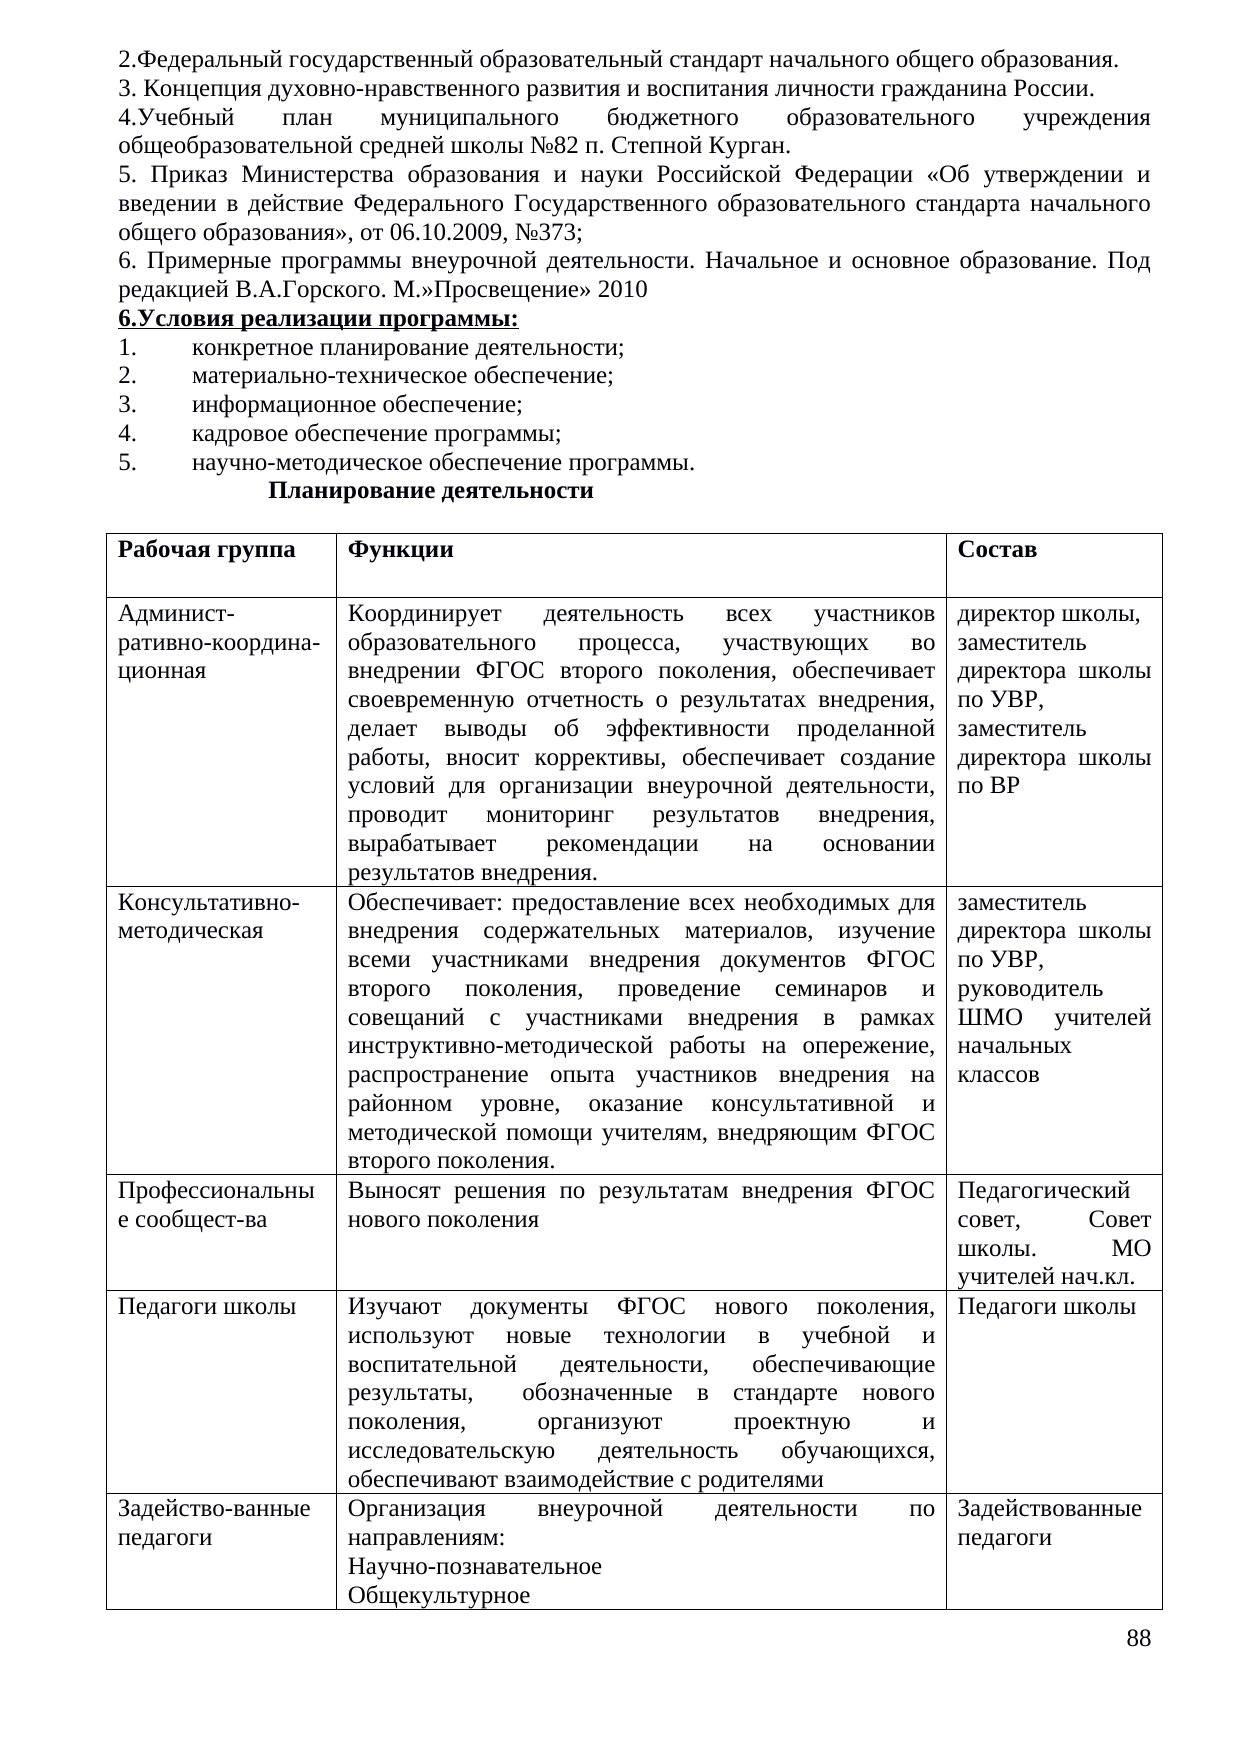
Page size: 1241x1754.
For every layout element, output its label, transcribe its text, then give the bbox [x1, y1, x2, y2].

text 3. Концепция духовно-нравственного развития и воспитания личности гражданина России. [118, 73, 1152, 102]
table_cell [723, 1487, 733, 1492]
text 5. Приказ Министерства образования и науки Российской Федерации «Об утверждении и введении в действие Федерального Государственного образовательного стандарта начального общего образования», от 06.10.2009, №373; [118, 159, 1152, 246]
text 4.Учебный план муниципального бюджетного образовательного учреждения общеобразовательной средней школы №82 п. Степной Курган. [118, 102, 1152, 159]
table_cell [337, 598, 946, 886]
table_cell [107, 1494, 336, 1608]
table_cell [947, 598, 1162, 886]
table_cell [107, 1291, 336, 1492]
list научно-методическое обеспечение программы. [118, 447, 1152, 476]
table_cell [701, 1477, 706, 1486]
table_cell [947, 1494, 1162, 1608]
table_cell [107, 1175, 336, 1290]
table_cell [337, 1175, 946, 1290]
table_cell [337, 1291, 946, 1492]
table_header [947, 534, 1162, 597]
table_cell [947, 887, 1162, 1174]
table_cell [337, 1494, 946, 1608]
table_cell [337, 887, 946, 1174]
list информационное обеспечение; [118, 389, 1152, 418]
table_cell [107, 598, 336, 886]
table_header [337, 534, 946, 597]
list материально-техническое обеспечение; [118, 361, 1152, 389]
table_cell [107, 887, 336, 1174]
list кадровое обеспечение программы; [118, 418, 1152, 447]
text Планирование деятельности [268, 476, 1152, 504]
list конкретное планирование деятельности; [118, 332, 1152, 361]
text 6.Условия реализации программы: [118, 303, 1152, 332]
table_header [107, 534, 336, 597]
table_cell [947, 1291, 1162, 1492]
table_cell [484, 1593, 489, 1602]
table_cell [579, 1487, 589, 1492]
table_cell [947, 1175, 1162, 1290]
text 6. Примерные программы внеурочной деятельности. Начальное и основное образование. Под редакцией В.А.Горского. М.»Просвещение» 2010 [118, 246, 1152, 303]
text 2.Федеральный государственный образовательный стандарт начального общего образования. [118, 44, 1152, 73]
